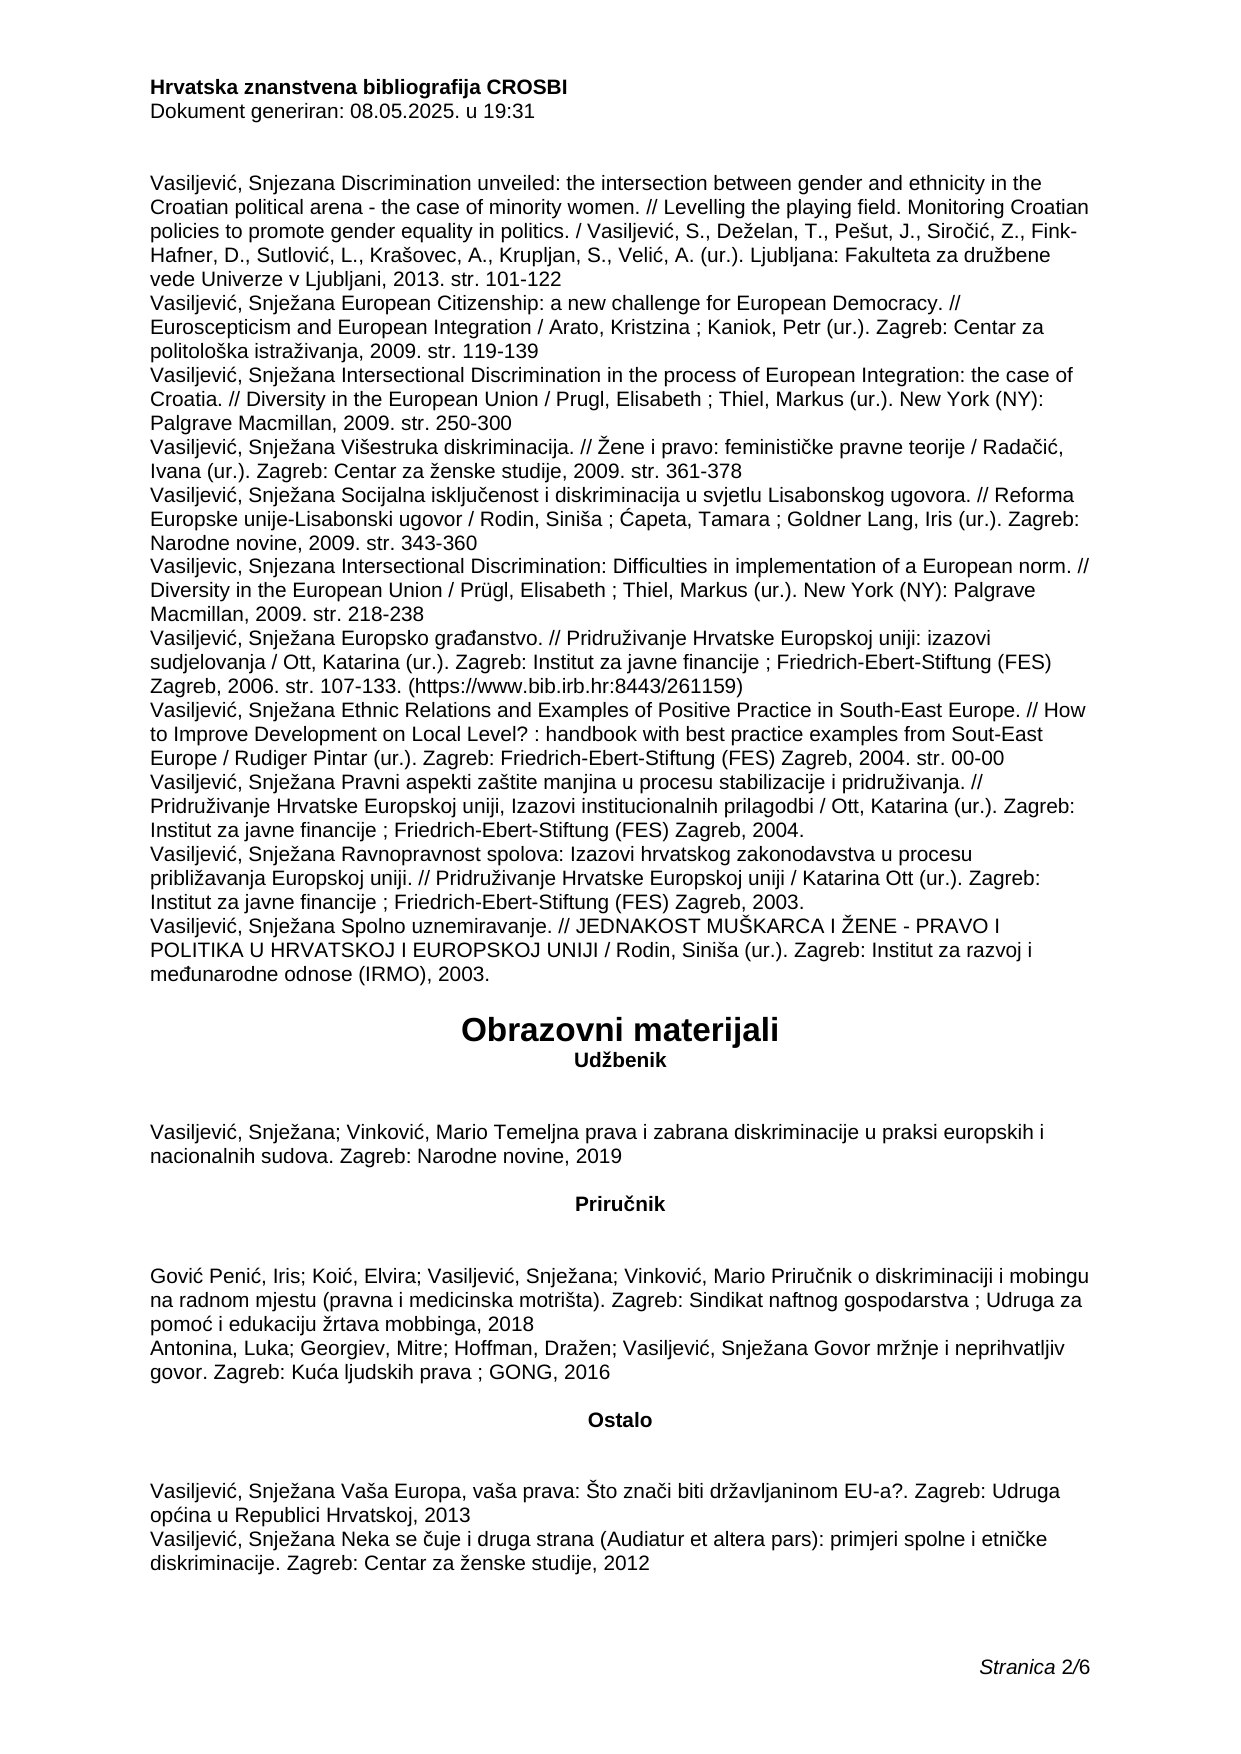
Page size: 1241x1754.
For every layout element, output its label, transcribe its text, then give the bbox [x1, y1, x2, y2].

text Vasiljević, Snježana [150, 434, 1090, 482]
text Antonina, Luka; Georgiev, Mitre; Hoffman, Dražen; Vasiljević, Snježana [150, 1336, 1090, 1383]
text Vasiljević, Snježana; Vinković, Mario [150, 1120, 1090, 1168]
text Vasiljević, Snježana [150, 1479, 1090, 1527]
subtitle Udžbenik [150, 1048, 1090, 1072]
text Vasiljević, Snježana [150, 914, 1090, 986]
subtitle Obrazovni materijali [150, 1009, 1090, 1048]
text Vasiljević, Snježana [150, 698, 1090, 770]
subtitle Ostalo [150, 1407, 1090, 1431]
text Vasiljević, Snježana [150, 1527, 1090, 1575]
text Vasiljević, Snježana [150, 363, 1090, 434]
text Gović Penić, Iris; Koić, Elvira; Vasiljević, Snježana; Vinković, Mario [150, 1264, 1090, 1336]
subtitle Priručnik [150, 1192, 1090, 1216]
text Vasiljevic, Snjezana [150, 554, 1090, 626]
text Vasiljević, Snježana [150, 770, 1090, 842]
text Vasiljević, Snjezana [150, 171, 1090, 291]
text Vasiljević, Snježana [150, 626, 1090, 698]
text Vasiljević, Snježana [150, 291, 1090, 363]
text Vasiljević, Snježana [150, 842, 1090, 914]
text Vasiljević, Snježana [150, 482, 1090, 554]
